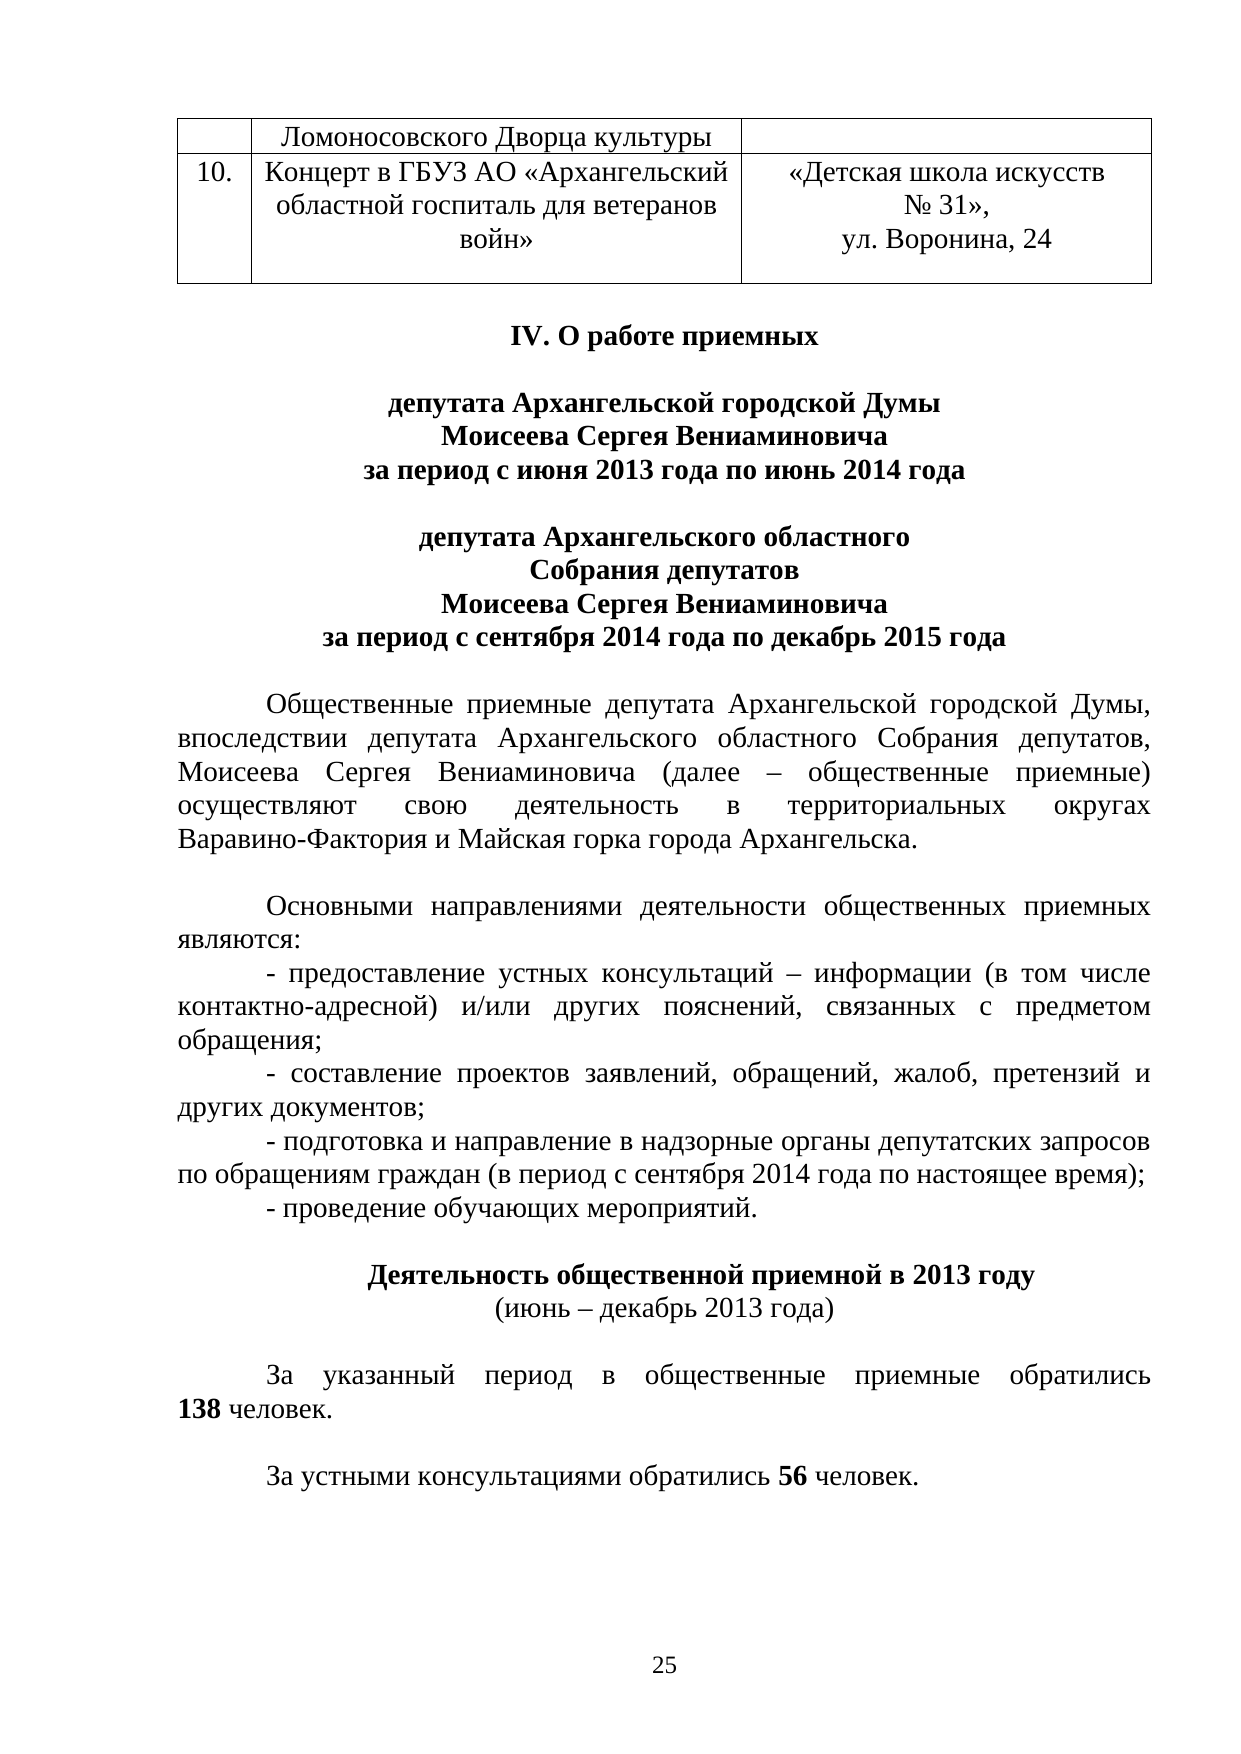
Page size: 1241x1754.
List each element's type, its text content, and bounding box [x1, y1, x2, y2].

text Общественные приемные депутата Архангельской городской Думы, впоследствии депутата Архангельского областного Собрания депутатов, Моисеева Сергея Вениаминовича (далее – общественные приемные) осуществляют свою деятельность в территориальных округах Варавино-Фактория и Майская горка города Архангельска. [177, 687, 1152, 854]
text Основными направлениями деятельности общественных приемных являются: [177, 888, 1152, 955]
text - составление проектов заявлений, обращений, жалоб, претензий и других документов; [177, 1056, 1152, 1123]
text За указанный период в общественные приемные обратились 138 человек. [177, 1357, 1152, 1424]
table_cell Концерт в ГБУЗ АО «Архангельский областной госпиталь для ветеранов войн» [252, 154, 741, 283]
text Моисеева Сергея Вениаминовича [177, 586, 1152, 619]
text IV. О работе приемных [177, 318, 1152, 351]
text - предоставление устных консультаций – информации (в том числе контактно-адресной) и/или других пояснений, связанных с предметом обращения; [177, 955, 1152, 1056]
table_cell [742, 119, 1151, 153]
text за период с сентября 2014 года по декабрь 2015 года [177, 619, 1152, 653]
text За устными консультациями обратились 56 человек. [266, 1458, 1152, 1492]
table_cell 10. [178, 154, 251, 283]
text (июнь – декабрь 2013 года) [177, 1290, 1152, 1324]
table_cell «Детская школа искусств № 31», ул. Воронина, 24 [742, 154, 1151, 283]
text депутата Архангельского областного [177, 519, 1152, 552]
text - проведение обучающих мероприятий. [177, 1190, 1152, 1223]
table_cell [252, 119, 741, 153]
text Деятельность общественной приемной в 2013 году [177, 1257, 1152, 1290]
text за период с июня 2013 года по июнь 2014 года [177, 452, 1152, 485]
text депутата Архангельской городской Думы [177, 385, 1152, 418]
text Моисеева Сергея Вениаминовича [177, 418, 1152, 452]
text Собрания депутатов [177, 552, 1152, 586]
text - подготовка и направление в надзорные органы депутатских запросов по обращениям граждан (в период с сентября 2014 года по настоящее время); [177, 1123, 1152, 1190]
table_cell 9. [178, 119, 251, 153]
